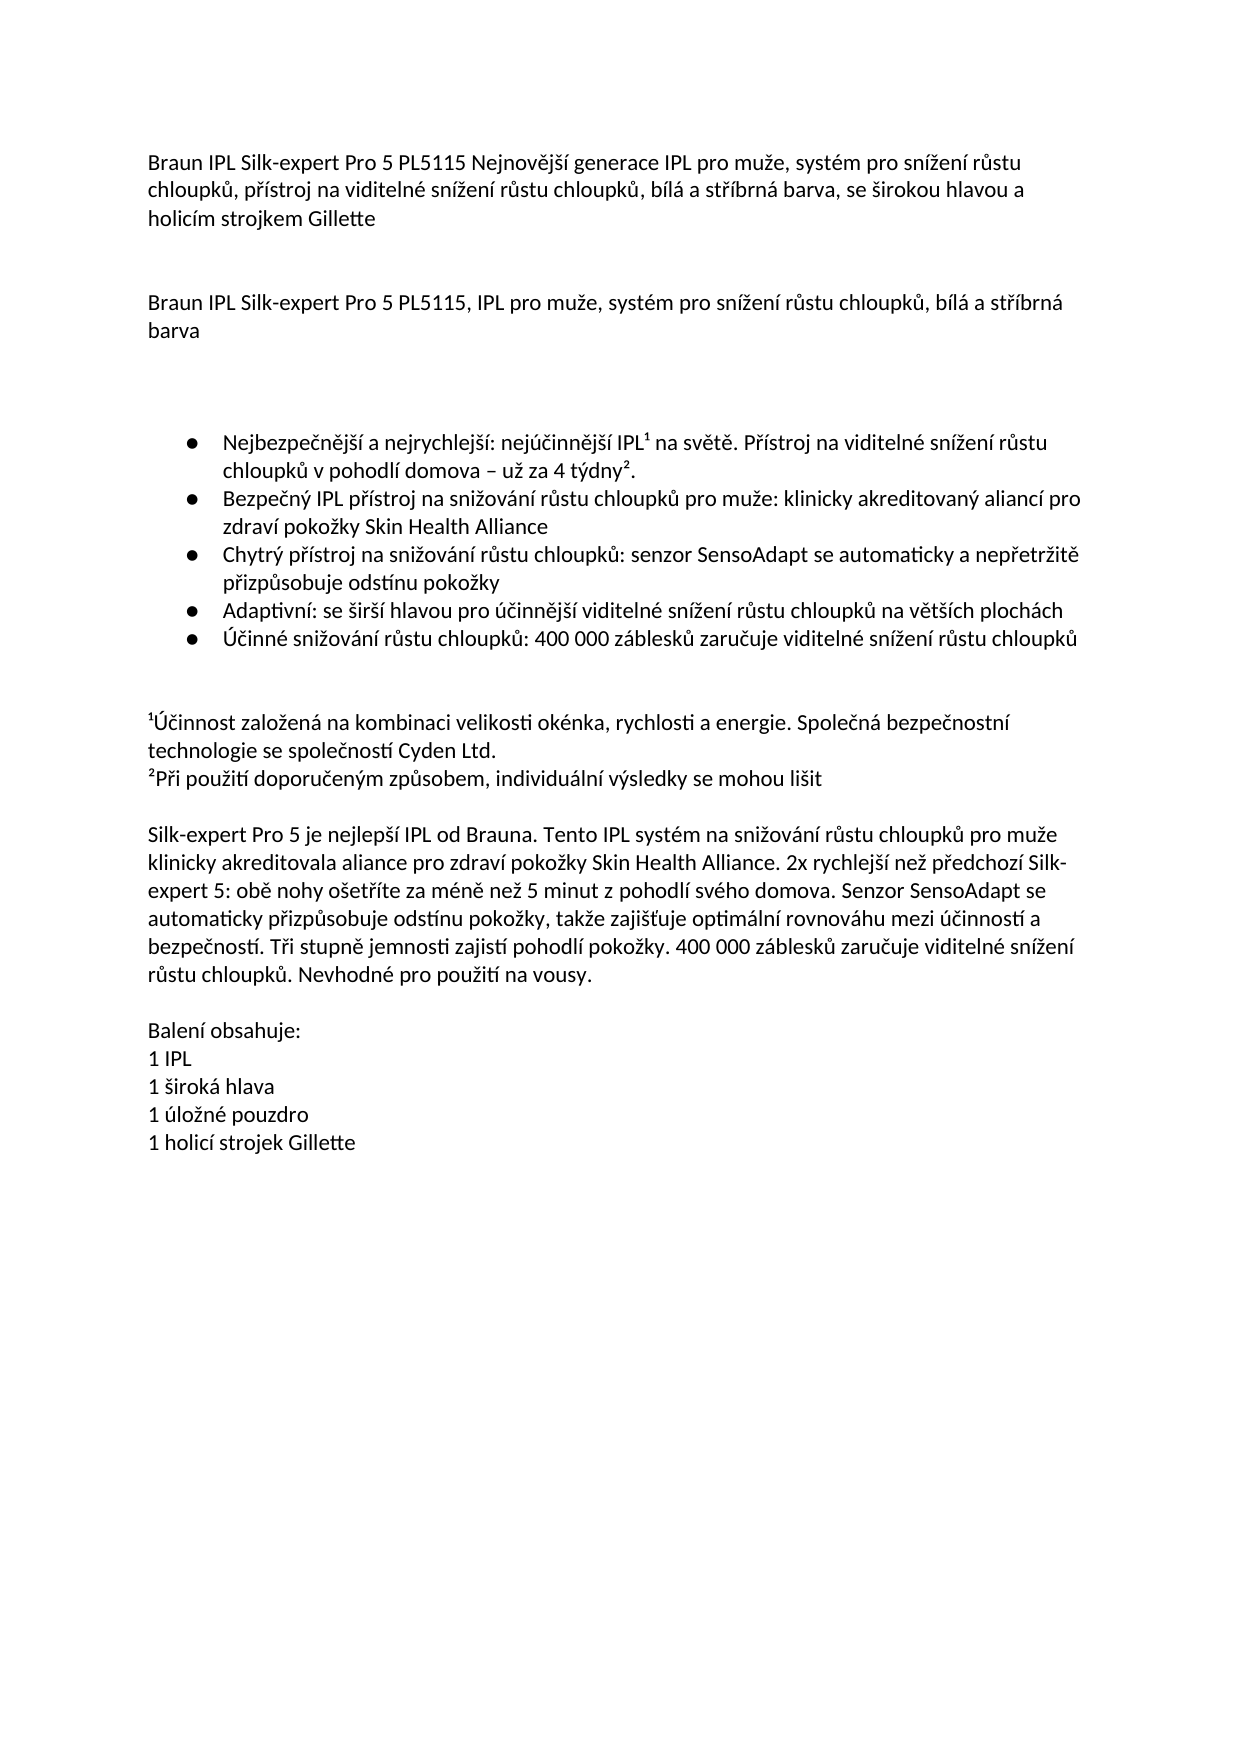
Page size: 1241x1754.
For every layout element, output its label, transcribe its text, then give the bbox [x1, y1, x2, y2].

list Adaptivní: se širší hlavou pro účinnější viditelné snížení růstu chloupků na větších plochách [185, 596, 1093, 624]
list Chytrý přístroj na snižování růstu chloupků: senzor SensoAdapt se automaticky a nepřetržitě přizpůsobuje odstínu pokožky [185, 540, 1093, 596]
text Silk-expert Pro 5 je nejlepší IPL od Brauna. Tento IPL systém na snižování růstu chloupků pro muže klinicky akreditovala aliance pro zdraví pokožky Skin Health Alliance. 2x rychlejší než předchozí Silk-expert 5: obě nohy ošetříte za méně než 5 minut z pohodlí svého domova. Senzor SensoAdapt se automaticky přizpůsobuje odstínu pokožky, takže zajišťuje optimální rovnováhu mezi účinností a bezpečností. Tři stupně jemnosti zajistí pohodlí pokožky. 400 000 záblesků zaručuje viditelné snížení růstu chloupků. Nevhodné pro použití na vousy. [148, 820, 1093, 988]
text 1 IPL [148, 1044, 1093, 1072]
text Braun IPL Silk-expert Pro 5 PL5115 Nejnovější generace IPL pro muže, systém pro snížení růstu chloupků, přístroj na viditelné snížení růstu chloupků, bílá a stříbrná barva, se širokou hlavou a holicím strojkem Gillette [148, 148, 1093, 232]
text 1 holicí strojek Gillette [148, 1128, 1093, 1156]
text Braun IPL Silk-expert Pro 5 PL5115, IPL pro muže, systém pro snížení růstu chloupků, bílá a stříbrná barva [148, 288, 1093, 344]
text ²Při použití doporučeným způsobem, individuální výsledky se mohou lišit [148, 764, 1093, 792]
text 1 úložné pouzdro [148, 1100, 1093, 1128]
text ¹Účinnost založená na kombinaci velikosti okénka, rychlosti a energie. Společná bezpečnostní technologie se společností Cyden Ltd. [148, 708, 1093, 764]
list Bezpečný IPL přístroj na snižování růstu chloupků pro muže: klinicky akreditovaný aliancí pro zdraví pokožky Skin Health Alliance [185, 484, 1093, 540]
list Nejbezpečnější a nejrychlejší: nejúčinnější IPL¹ na světě. Přístroj na viditelné snížení růstu chloupků v pohodlí domova – už za 4 týdny². [185, 428, 1093, 484]
text Balení obsahuje: [148, 1016, 1093, 1044]
text 1 široká hlava [148, 1072, 1093, 1100]
list Účinné snižování růstu chloupků: 400 000 záblesků zaručuje viditelné snížení růstu chloupků [185, 624, 1093, 652]
